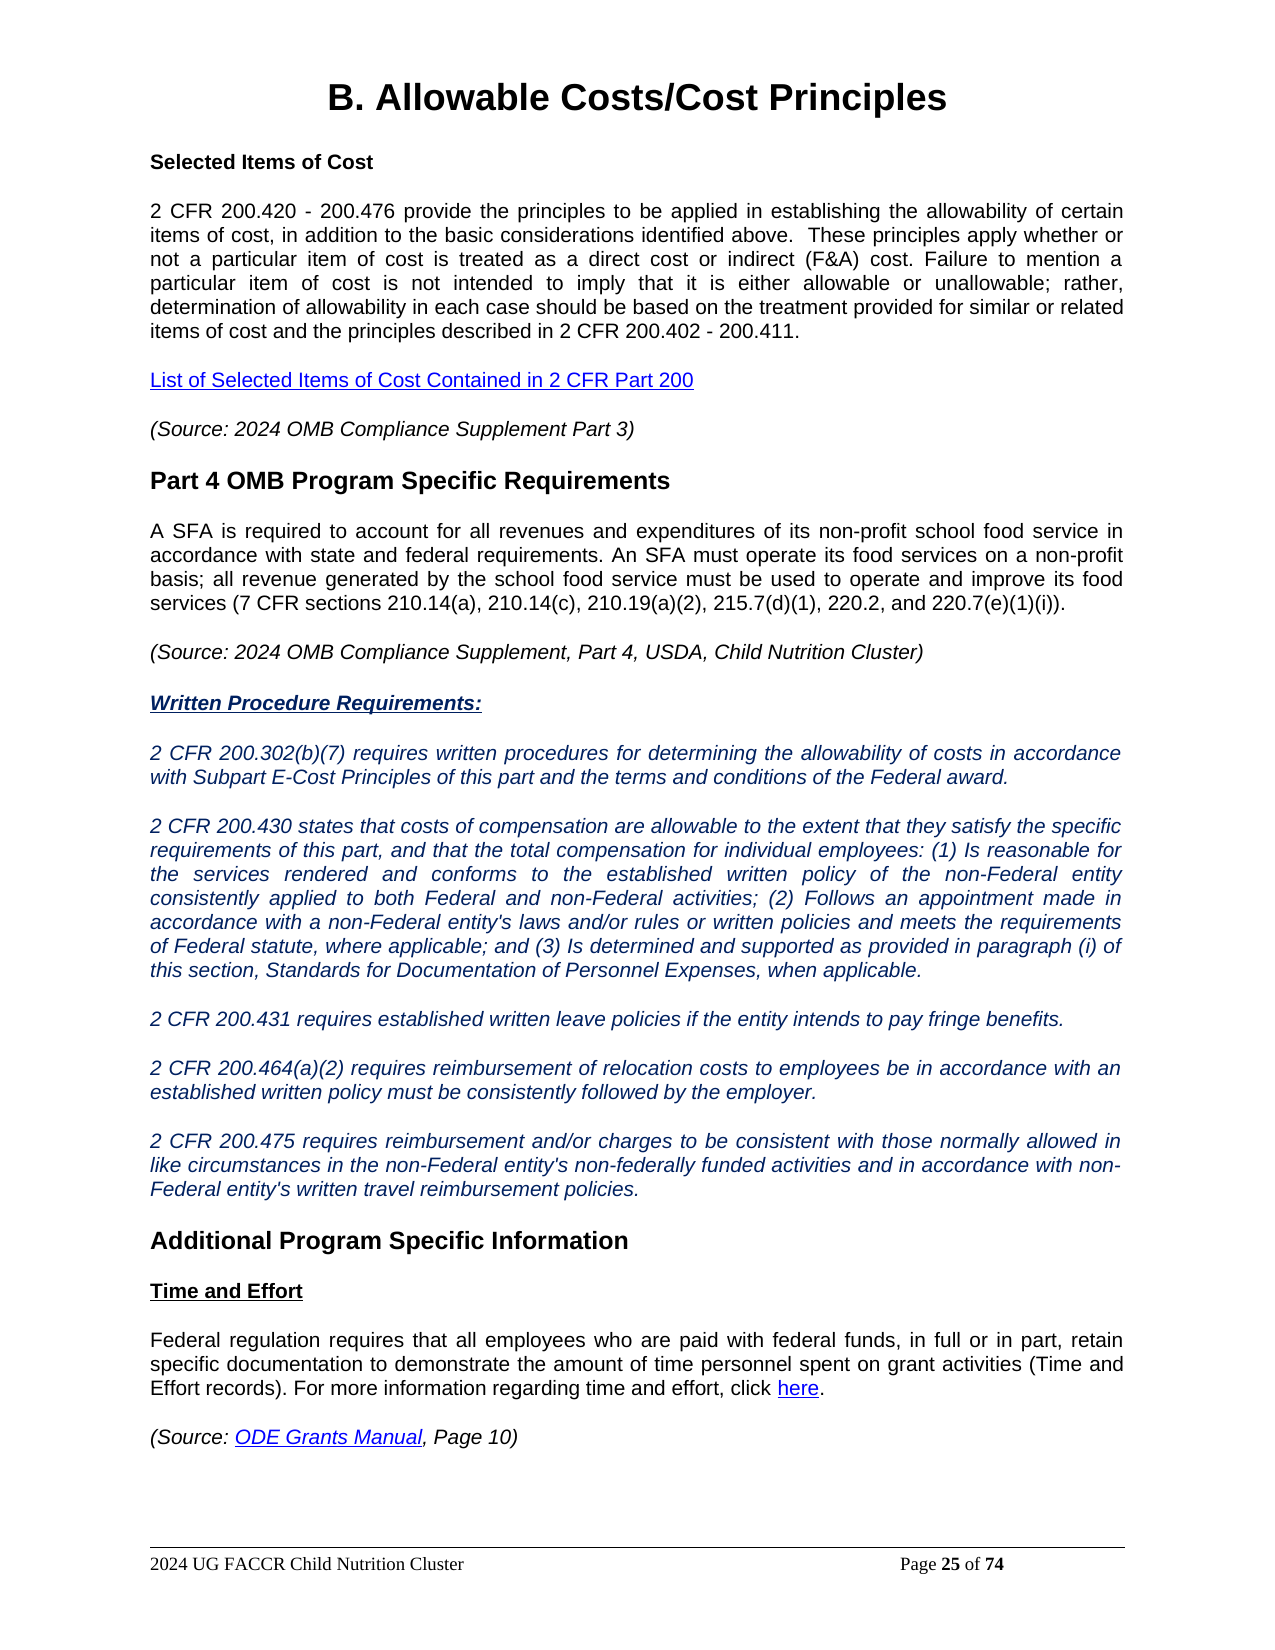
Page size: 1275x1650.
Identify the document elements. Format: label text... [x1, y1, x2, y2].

text 2 CFR 200.475 requires reimbursement and/or charges to be consistent with those normally allowed in like circumstances in the non-Federal entity's non-federally funded activities and in accordance with non-Federal entity's written travel reimbursement policies. [150, 1129, 1125, 1201]
text (Source: ODE Grants Manual, Page 10) [150, 1425, 1125, 1449]
text 2 CFR 200.431 requires established written leave policies if the entity intends to pay fringe benefits. [150, 1007, 1125, 1031]
text 2 CFR 200.430 states that costs of compensation are allowable to the extent that they satisfy the specific requirements of this part, and that the total compensation for individual employees: (1) Is reasonable for the services rendered and conforms to the established written policy of the non-Federal entity consistently applied to both Federal and non-Federal activities; (2) Follows an appointment made in accordance with a non-Federal entity's laws and/or rules or written policies and meets the requirements of Federal statute, where applicable; and (3) Is determined and supported as provided in paragraph (i) of this section, Standards for Documentation of Personnel Expenses, when applicable. [150, 814, 1125, 982]
text Written Procedure Requirements: [150, 691, 1125, 715]
text List of Selected Items of Cost Contained in 2 CFR Part 200 [150, 368, 1125, 392]
text Selected Items of Cost [150, 150, 1125, 174]
text Time and Effort [150, 1279, 1125, 1303]
text Federal regulation requires that all employees who are paid with federal funds, in full or in part, retain specific documentation to demonstrate the amount of time personnel spent on grant activities (Time and Effort records). For more information regarding time and effort, click here. [150, 1328, 1125, 1400]
text 2 CFR 200.302(b)(7) requires written procedures for determining the allowability of costs in accordance with Subpart E-Cost Principles of this part and the terms and conditions of the Federal award. [150, 741, 1125, 789]
text 2 CFR 200.464(a)(2) requires reimbursement of relocation costs to employees be in accordance with an established written policy must be consistently followed by the employer. [150, 1056, 1125, 1104]
text A SFA is required to account for all revenues and expenditures of its non-profit school food service in accordance with state and federal requirements. An SFA must operate its food services on a non-profit basis; all revenue generated by the school food service must be used to operate and improve its food services (7 CFR sections 210.14(a), 210.14(c), 210.19(a)(2), 215.7(d)(1), 220.2, and 220.7(e)(1)(i)). [150, 519, 1125, 615]
text 2 CFR 200.420 - 200.476 provide the principles to be applied in establishing the allowability of certain items of cost, in addition to the basic considerations identified above. These principles apply whether or not a particular item of cost is treated as a direct cost or indirect (F&A) cost. Failure to mention a particular item of cost is not intended to imply that it is either allowable or unallowable; rather, determination of allowability in each case should be based on the treatment provided for similar or related items of cost and the principles described in 2 CFR 200.402 - 200.411. [150, 199, 1125, 343]
subtitle Additional Program Specific Information [150, 1226, 1125, 1254]
text (Source: 2024 OMB Compliance Supplement Part 3) [150, 417, 1125, 441]
text Part 4 OMB Program Specific Requirements [150, 466, 1125, 494]
list (Source: 2024 OMB Compliance Supplement, Part 4, USDA, Child Nutrition Cluster) [150, 640, 1125, 664]
